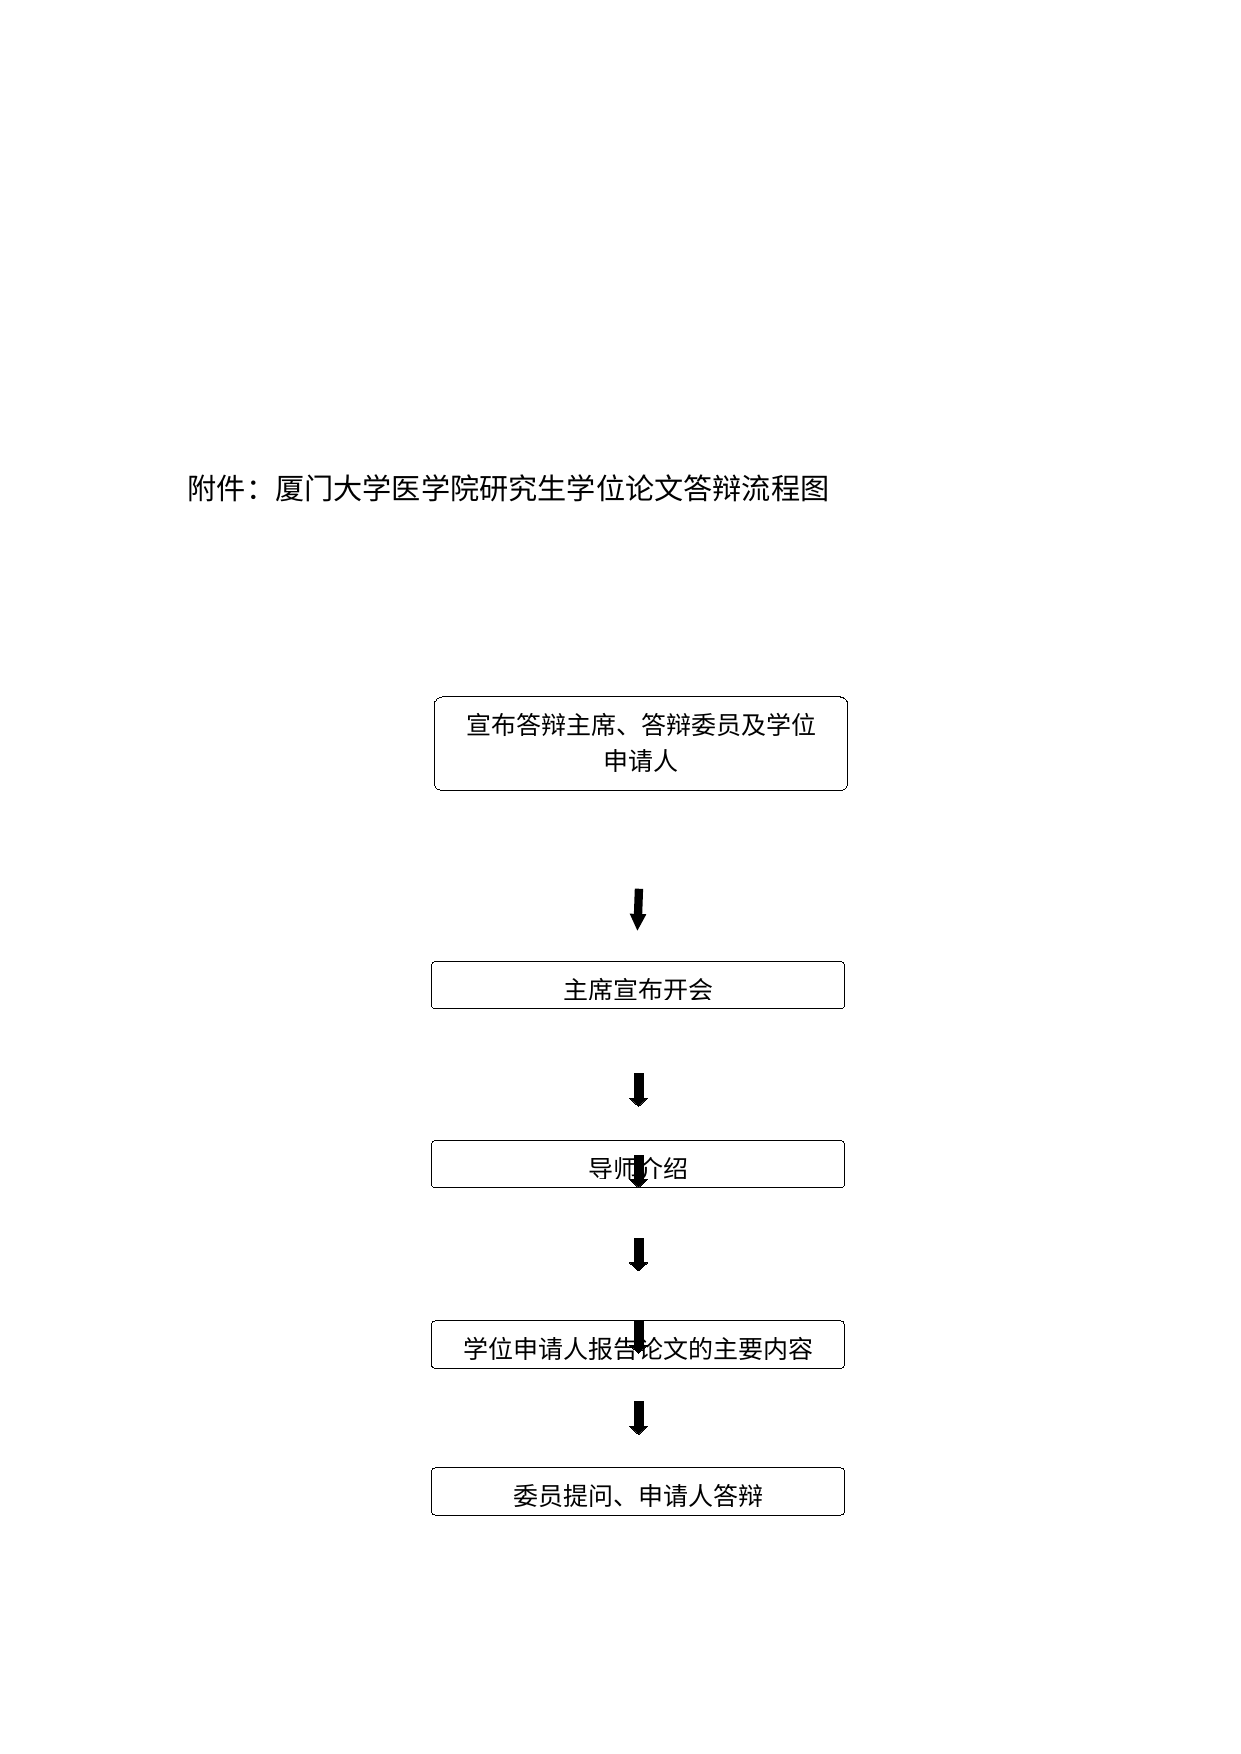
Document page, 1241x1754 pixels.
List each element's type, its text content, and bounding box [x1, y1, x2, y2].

text 附件：厦门大学医学院研究生学位论文答辩流程图 [187, 454, 1053, 519]
